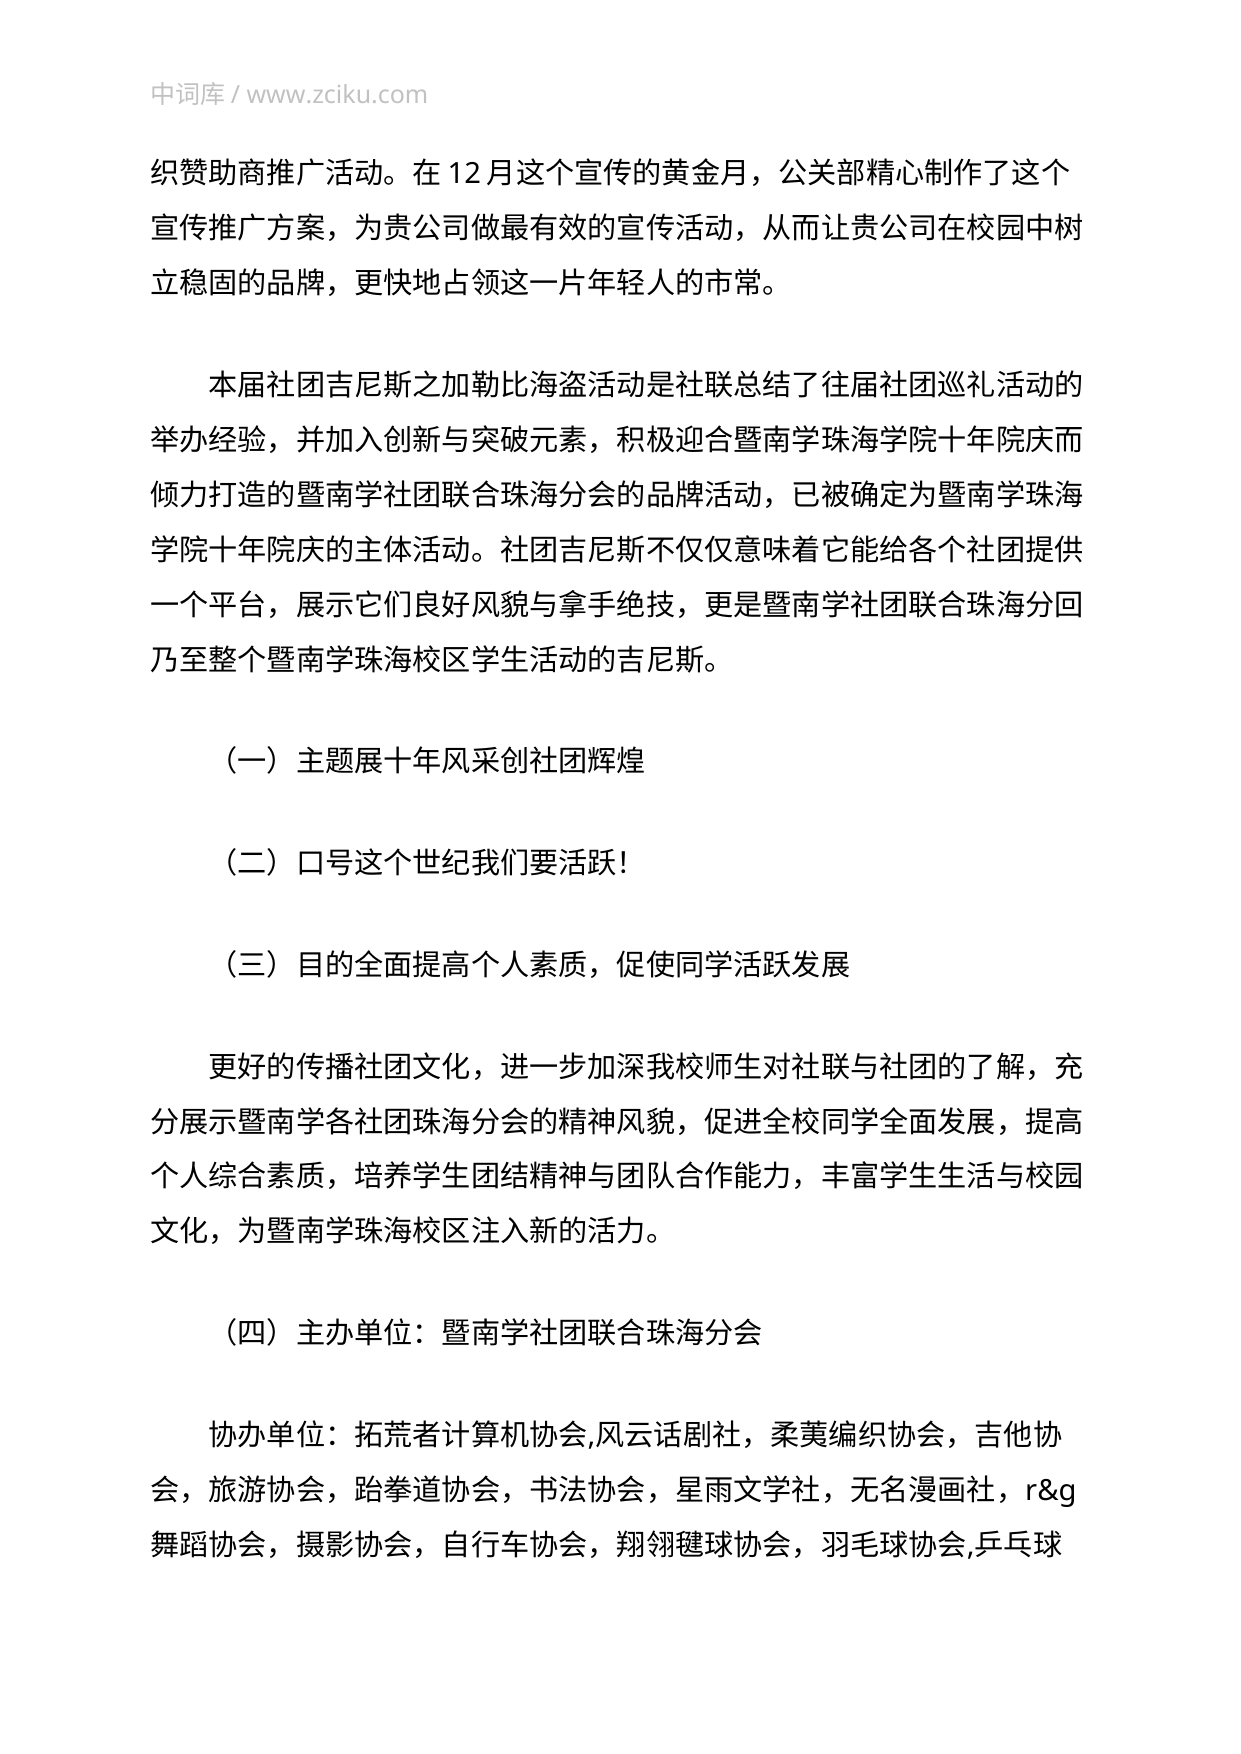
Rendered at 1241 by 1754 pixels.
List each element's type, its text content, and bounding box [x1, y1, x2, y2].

text 更好的传播社团文化，进一步加深我校师生对社联与社团的了解，充分展示暨南学各社团珠海分会的精神风貌，促进全校同学全面发展，提高个人综合素质，培养学生团结精神与团队合作能力，丰富学生生活与校园文化，为暨南学珠海校区注入新的活力。 [150, 1043, 1090, 1250]
text （四）主办单位：暨南学社团联合珠海分会 [150, 1310, 1090, 1352]
text 本届社团吉尼斯之加勒比海盗活动是社联总结了往届社团巡礼活动的举办经验，并加入创新与突破元素，积极迎合暨南学珠海学院十年院庆而倾力打造的暨南学社团联合珠海分会的品牌活动，已被确定为暨南学珠海学院十年院庆的主体活动。社团吉尼斯不仅仅意味着它能给各个社团提供一个平台，展示它们良好风貌与拿手绝技，更是暨南学社团联合珠海分回乃至整个暨南学珠海校区学生活动的吉尼斯。 [150, 362, 1090, 678]
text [150, 1411, 1090, 1564]
text （三）目的全面提高个人素质，促使同学活跃发展 [150, 941, 1090, 984]
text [150, 150, 1090, 302]
text （二）口号这个世纪我们要活跃！ [150, 840, 1090, 882]
text （一）主题展十年风采创社团辉煌 [150, 738, 1090, 780]
